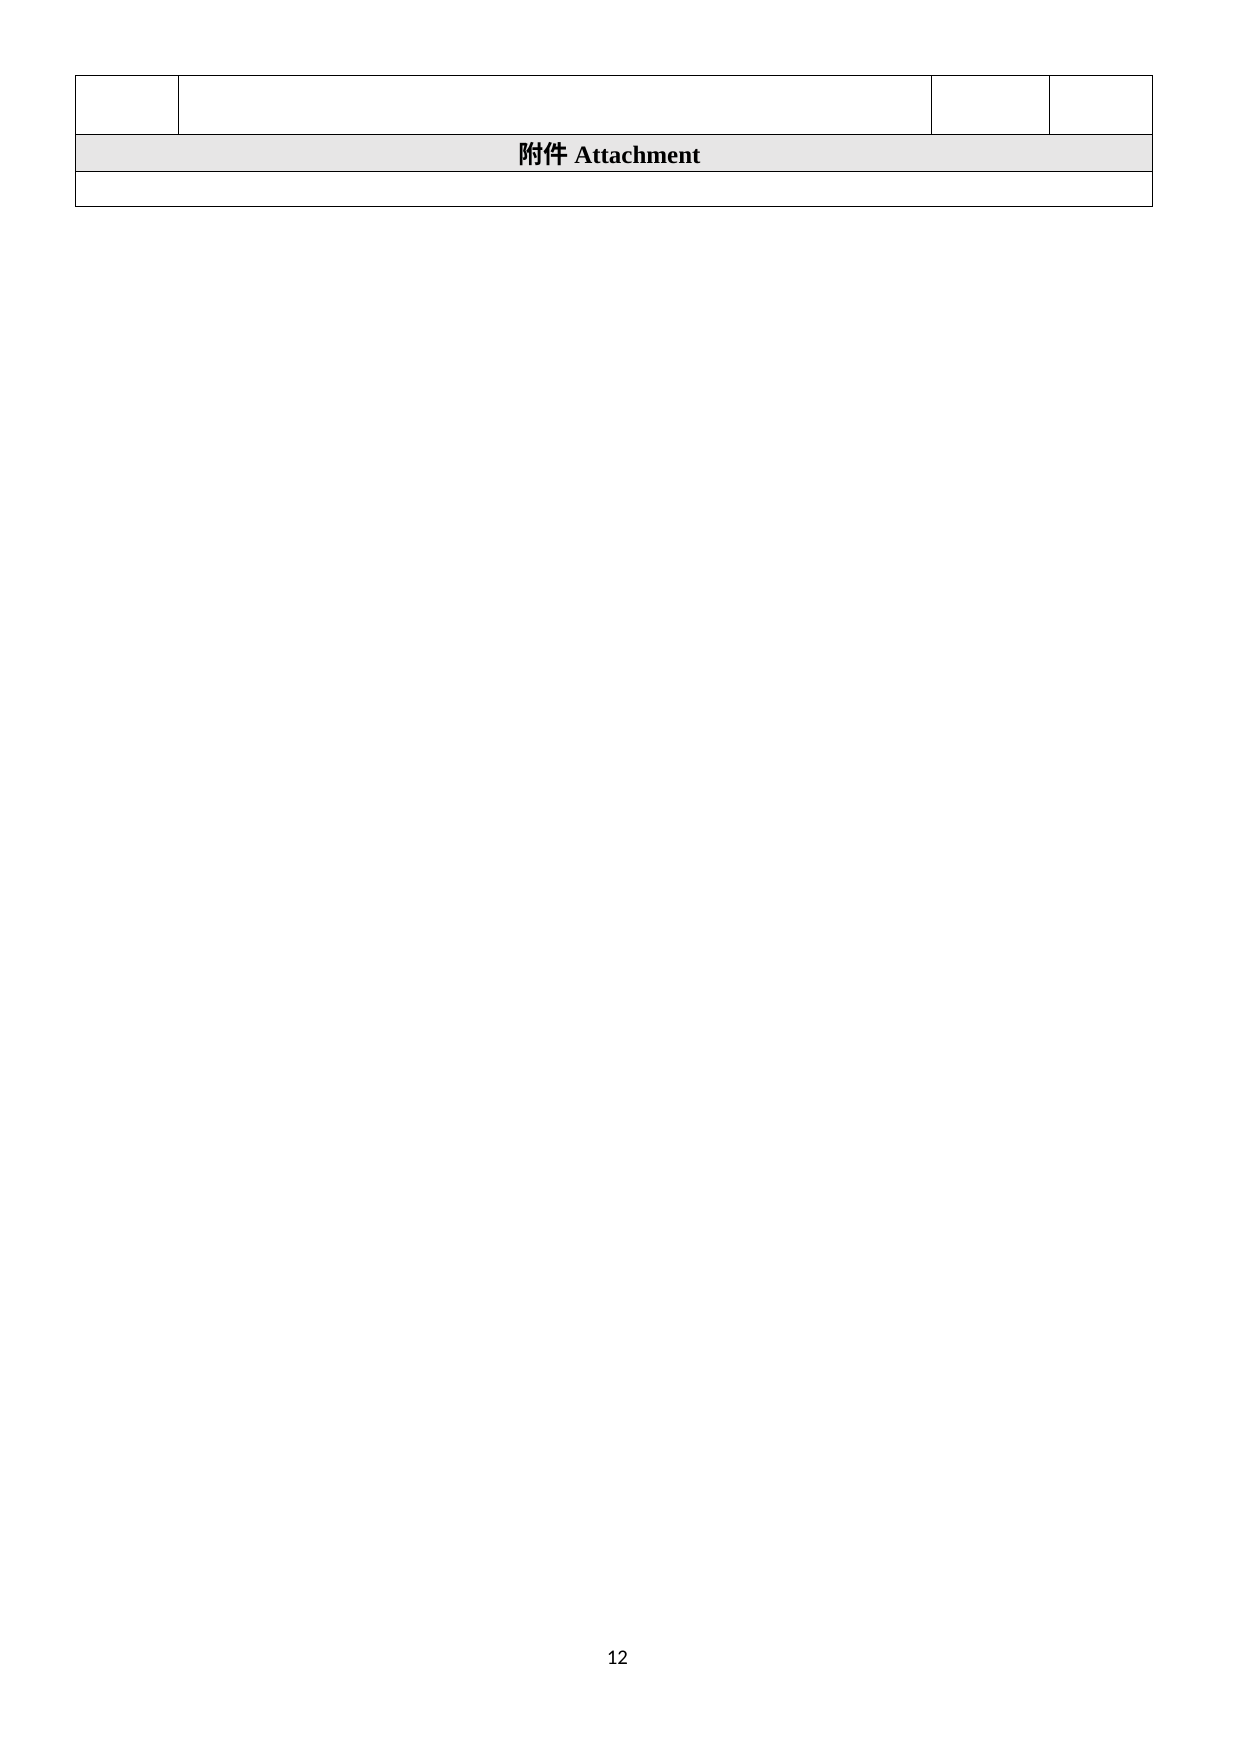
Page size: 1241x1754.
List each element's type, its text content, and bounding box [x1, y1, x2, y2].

table_cell [932, 76, 1049, 133]
table_cell [76, 172, 1152, 206]
table_cell 附件 Attachment [76, 135, 1152, 171]
table_cell [179, 76, 931, 133]
table_cell [76, 76, 178, 133]
table_cell [1050, 76, 1152, 133]
